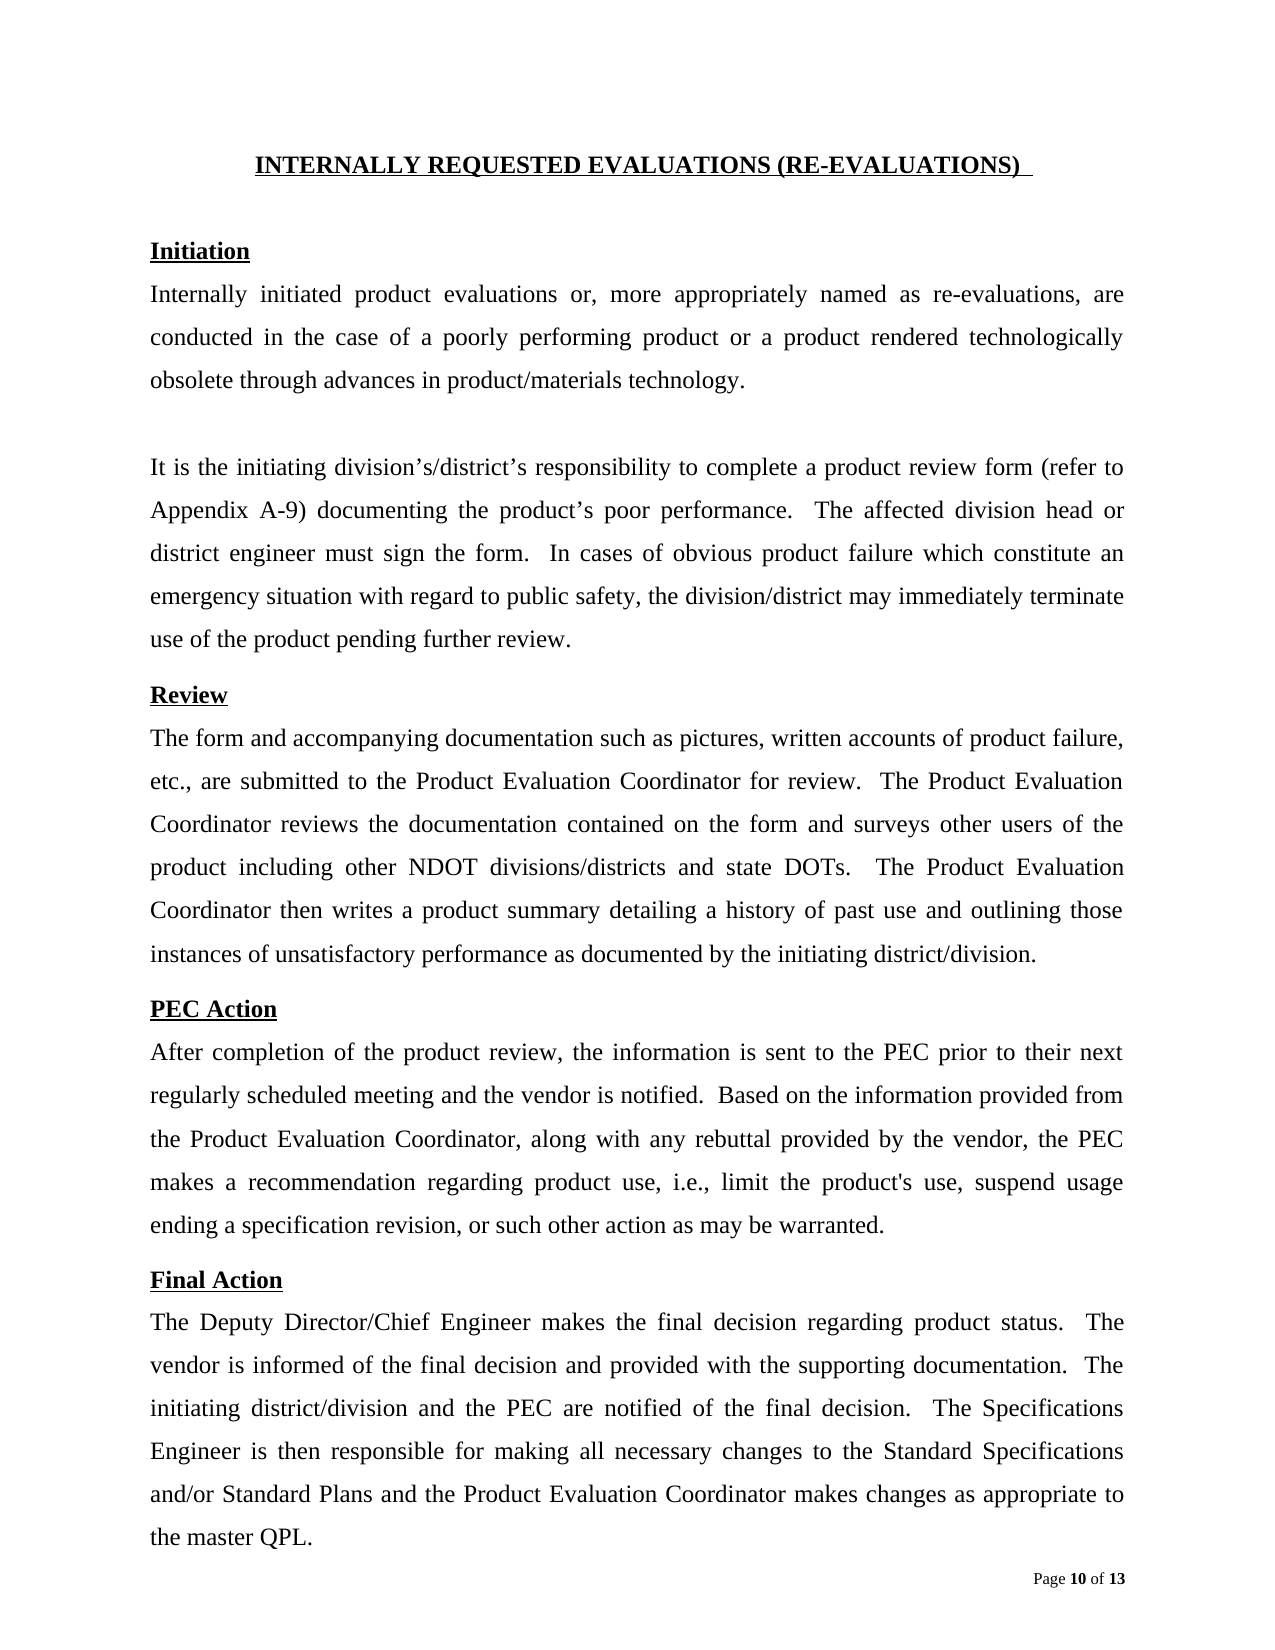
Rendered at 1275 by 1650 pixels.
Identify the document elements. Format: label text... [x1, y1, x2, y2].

text The Deputy Director/Chief Engineer makes the final decision regarding product status. The vendor is informed of the final decision and provided with the supporting documentation. The initiating district/division and the PEC are notified of the final decision. The Specifications Engineer is then responsible for making all necessary changes to the Standard Specifications and/or Standard Plans and the Product Evaluation Coordinator makes changes as appropriate to the master QPL. [150, 1307, 1125, 1551]
text It is the initiating division’s/district’s responsibility to complete a product review form (refer to Appendix A-9) documenting the product’s poor performance. The affected division head or district engineer must sign the form. In cases of obvious product failure which constitute an emergency situation with regard to public safety, the division/district may immediately terminate use of the product pending further review. [150, 452, 1125, 653]
text After completion of the product review, the information is sent to the PEC prior to their next regularly scheduled meeting and the vendor is notified. Based on the information provided from the Product Evaluation Coordinator, along with any rebuttal provided by the vendor, the PEC makes a recommendation regarding product use, i.e., limit the product's use, suspend usage ending a specification revision, or such other action as may be warranted. [150, 1037, 1125, 1239]
text INTERNALLY REQUESTED EVALUATIONS (RE-EVALUATIONS) [150, 150, 1125, 179]
text Final Action [150, 1266, 1125, 1294]
text The form and accompanying documentation such as pictures, written accounts of product failure, etc., are submitted to the Product Evaluation Coordinator for review. The Product Evaluation Coordinator reviews the documentation contained on the form and surveys other users of the product including other NDOT divisions/districts and state DOTs. The Product Evaluation Coordinator then writes a product summary detailing a history of past use and outlining those instances of unsatisfactory performance as documented by the initiating district/division. [150, 723, 1125, 967]
text Internally initiated product evaluations or, more appropriately named as re-evaluations, are conducted in the case of a poorly performing product or a product rendered technologically obsolete through advances in product/materials technology. [150, 279, 1125, 394]
subtitle Initiation [150, 236, 1125, 265]
subtitle PEC Action [150, 994, 1125, 1023]
subtitle Review [150, 680, 1125, 709]
